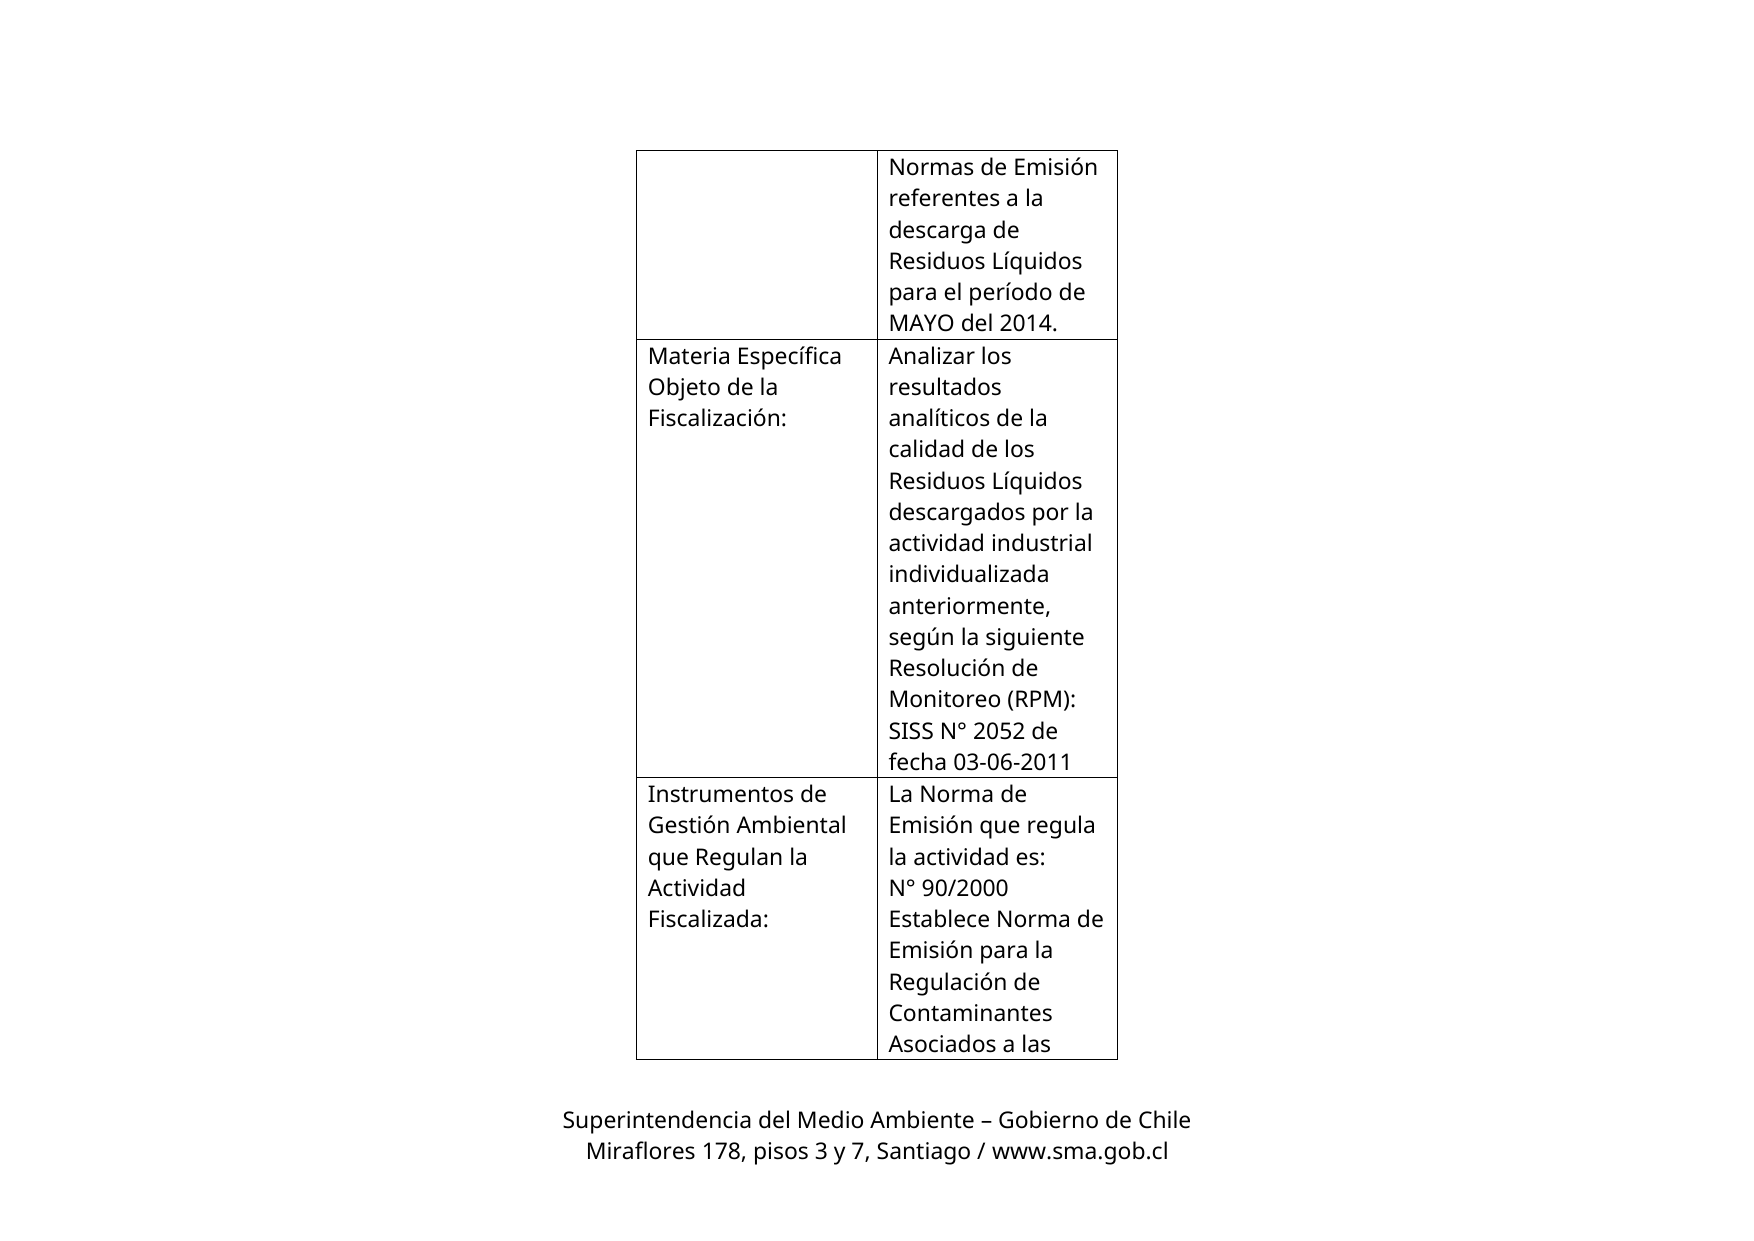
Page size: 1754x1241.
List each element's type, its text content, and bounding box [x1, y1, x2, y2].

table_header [637, 151, 877, 338]
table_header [878, 151, 1117, 338]
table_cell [637, 778, 877, 1059]
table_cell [878, 778, 1117, 1059]
table_cell Analizar los resultados analíticos de la calidad de los Residuos Líquidos descargados por la actividad industrial individualizada anteriormente, según la siguiente Resolución de Monitoreo (RPM): SISS N° 2052 de fecha 03-06-2011 [878, 340, 1117, 777]
table_cell Materia Específica Objeto de la Fiscalización: [637, 340, 877, 777]
